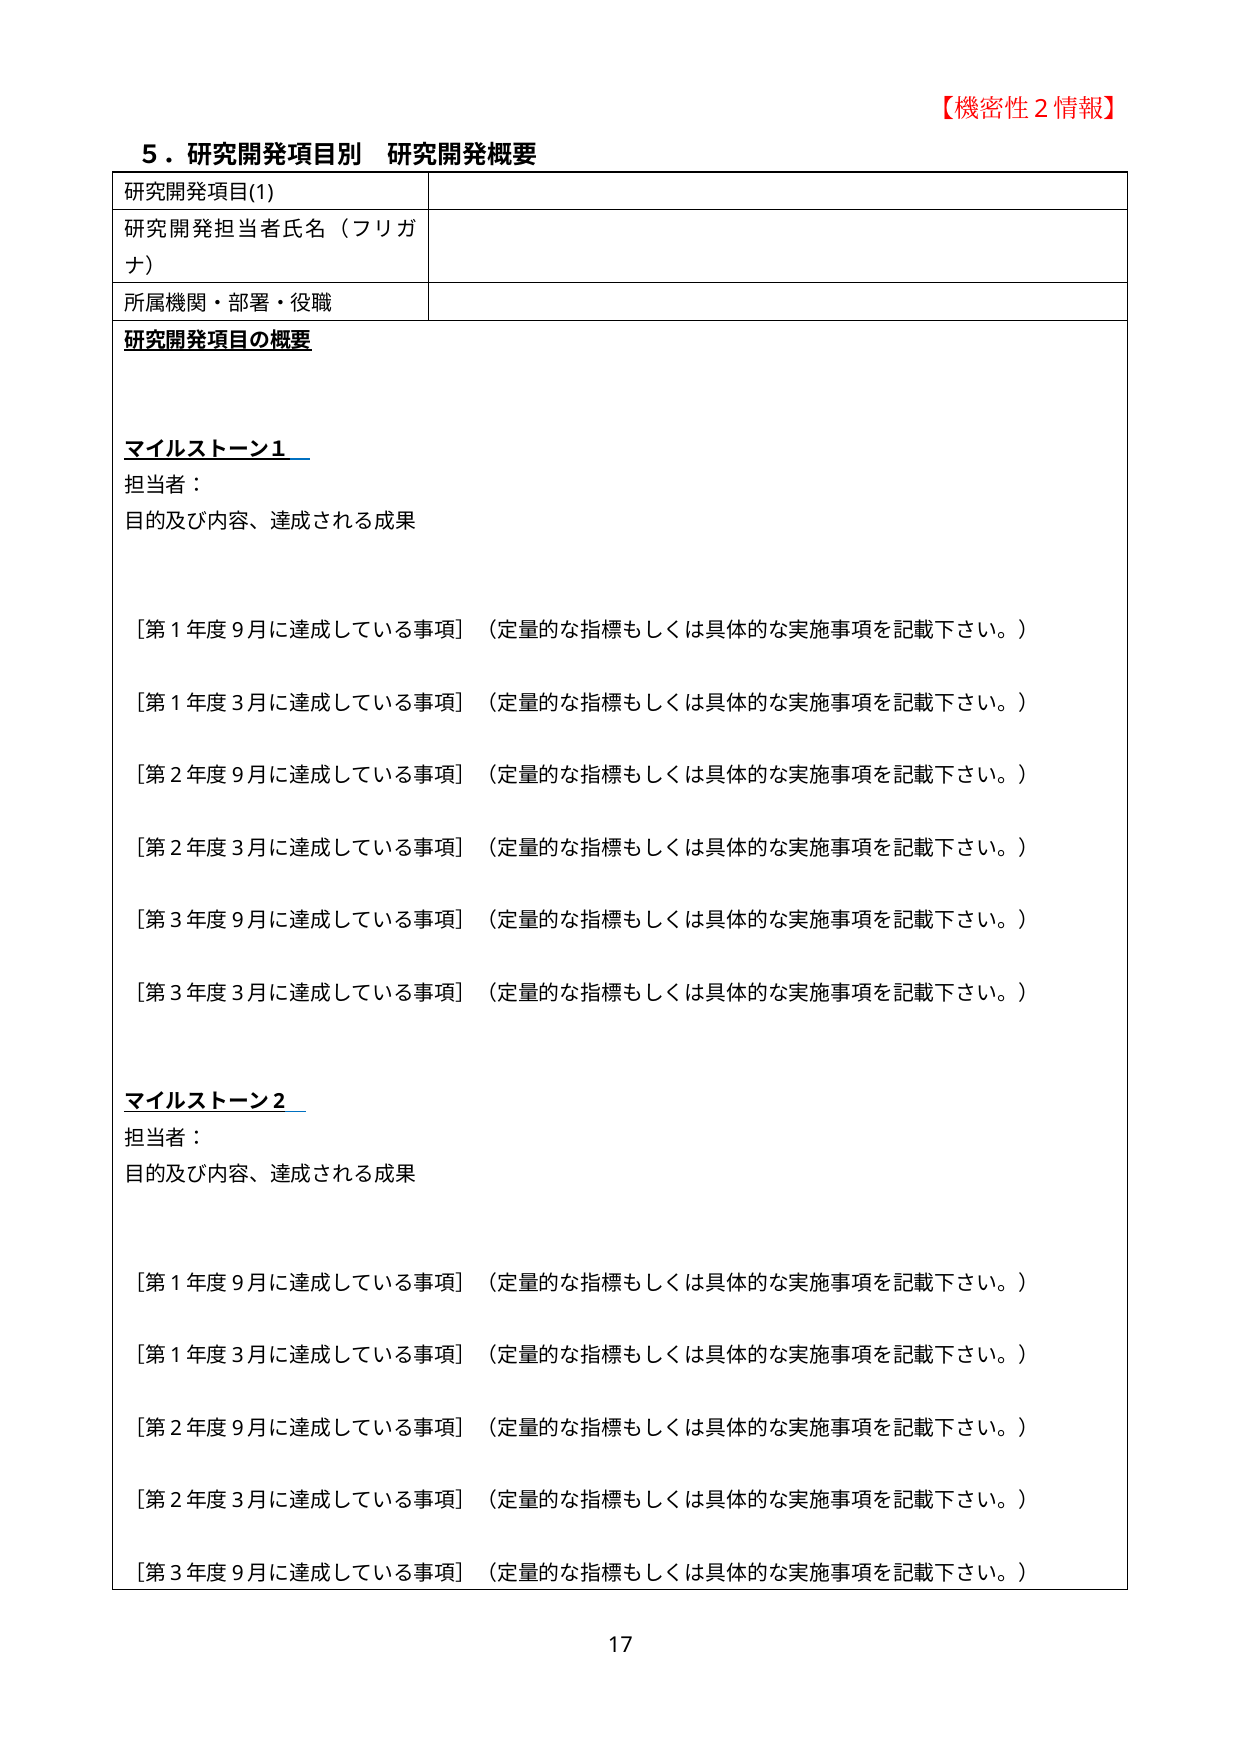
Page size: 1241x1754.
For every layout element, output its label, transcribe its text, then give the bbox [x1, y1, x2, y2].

table_cell [429, 283, 1127, 319]
table_cell 所属機関・部署・役職 [113, 283, 428, 319]
table_cell 研究開発担当者氏名（フリガナ） [113, 210, 428, 282]
table_header 研究開発項目(1) [113, 173, 428, 209]
subtitle ５．研究開発項目別 研究開発概要 [112, 134, 1128, 171]
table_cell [113, 321, 1127, 1589]
table_cell [429, 210, 1127, 282]
table_header [429, 173, 1127, 209]
